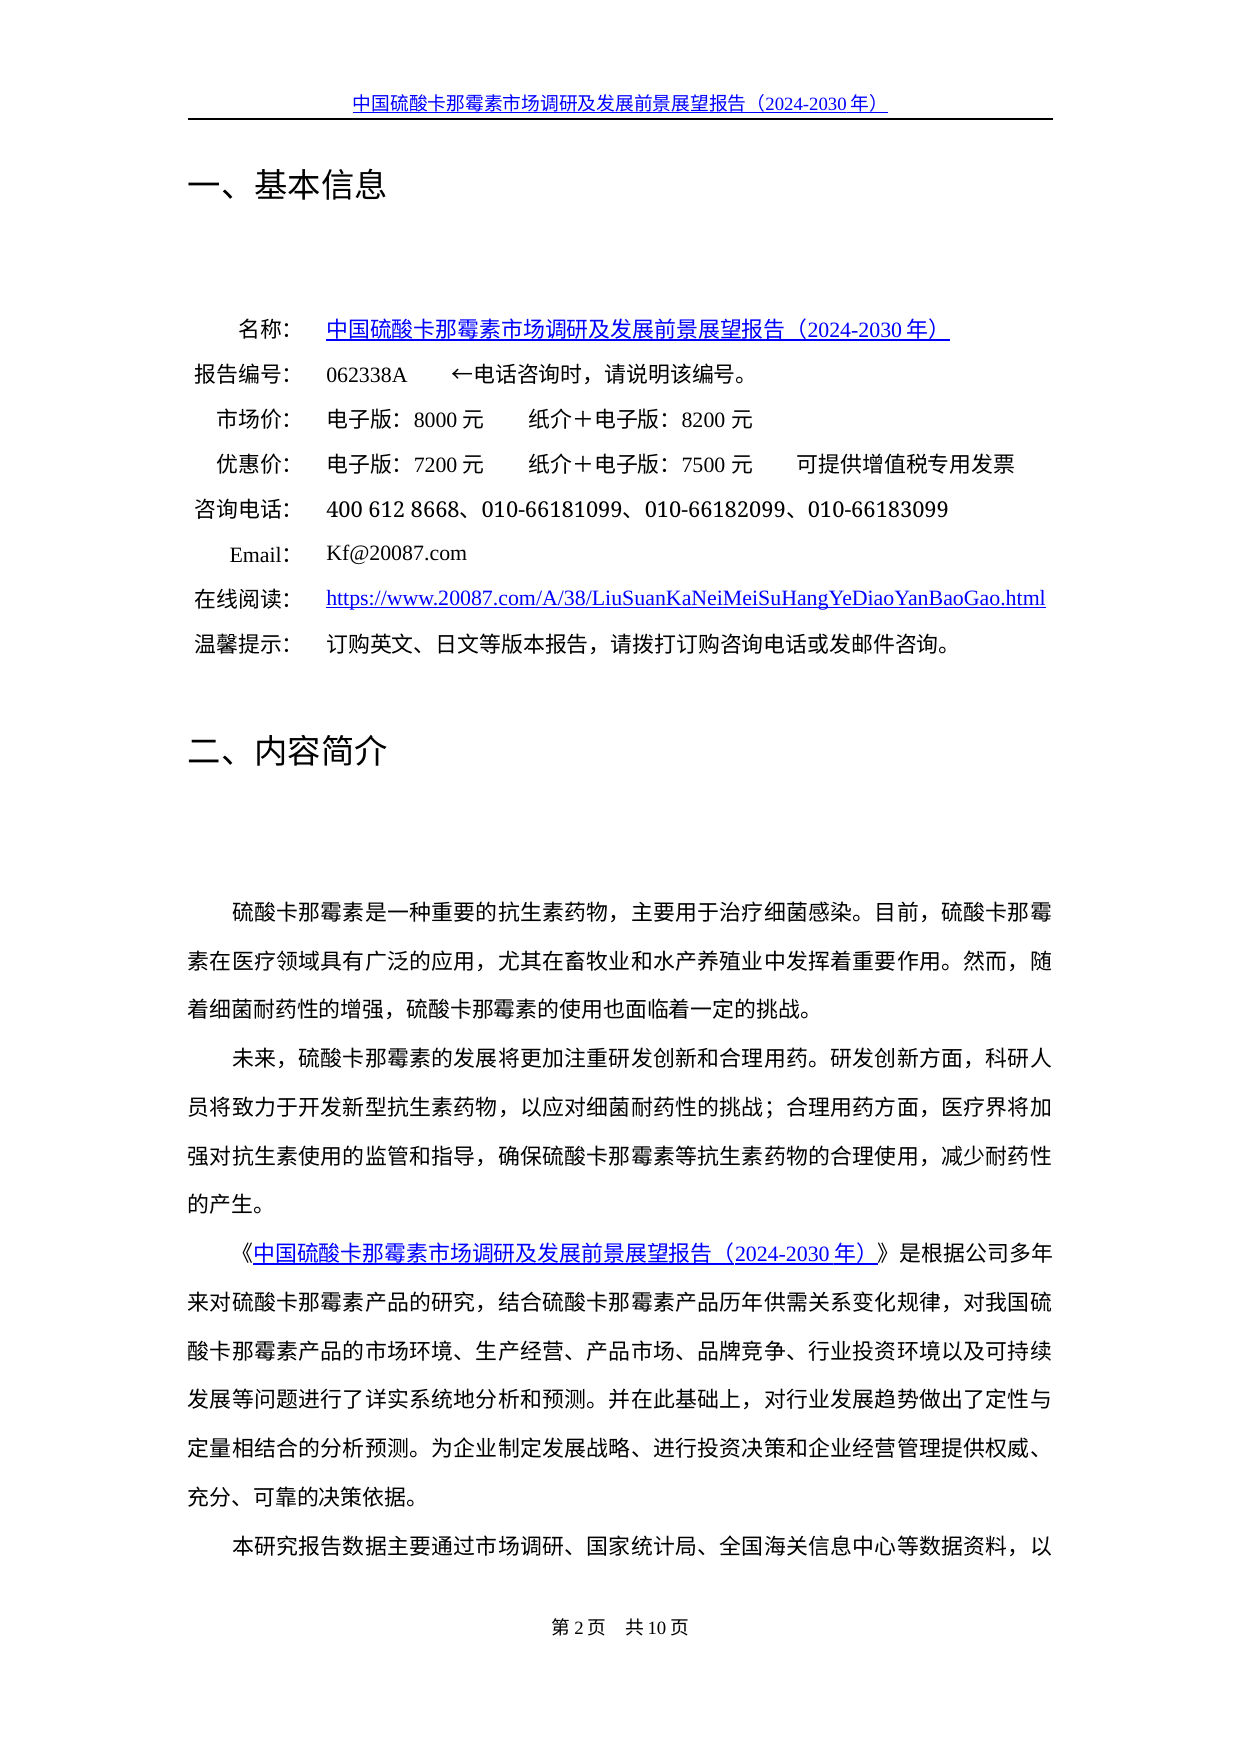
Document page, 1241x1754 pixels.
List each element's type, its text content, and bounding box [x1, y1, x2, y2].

table_cell 咨询电话： [167, 492, 315, 537]
table_cell 400 612 8668、010-66181099、010-66182099、010-66183099 [315, 492, 1073, 537]
table_cell Email： [167, 537, 315, 582]
title 一、基本信息 [187, 150, 1053, 215]
table_cell 市场价： [167, 402, 315, 447]
table_cell 电子版：8000 元 纸介＋电子版：8200 元 [315, 402, 1073, 447]
table_cell Kf@20087.com [315, 537, 1073, 582]
table_cell 报告编号： [167, 357, 315, 402]
table_header 中国硫酸卡那霉素市场调研及发展前景展望报告（2024-2030年） [315, 312, 1073, 357]
table_cell 优惠价： [167, 447, 315, 492]
table_cell 订购英文、日文等版本报告，请拨打订购咨询电话或发邮件咨询。 [315, 627, 1073, 672]
table_cell 温馨提示： [167, 627, 315, 672]
title 二、内容简介 [187, 717, 1053, 782]
table_cell 062338A ←电话咨询时，请说明该编号。 [315, 357, 1073, 402]
table_header 名称： [167, 312, 315, 357]
table_cell 在线阅读： [167, 582, 315, 627]
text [187, 894, 1053, 1561]
table_cell [315, 582, 1073, 627]
table_cell 电子版：7200 元 纸介＋电子版：7500 元 可提供增值税专用发票 [315, 447, 1073, 492]
